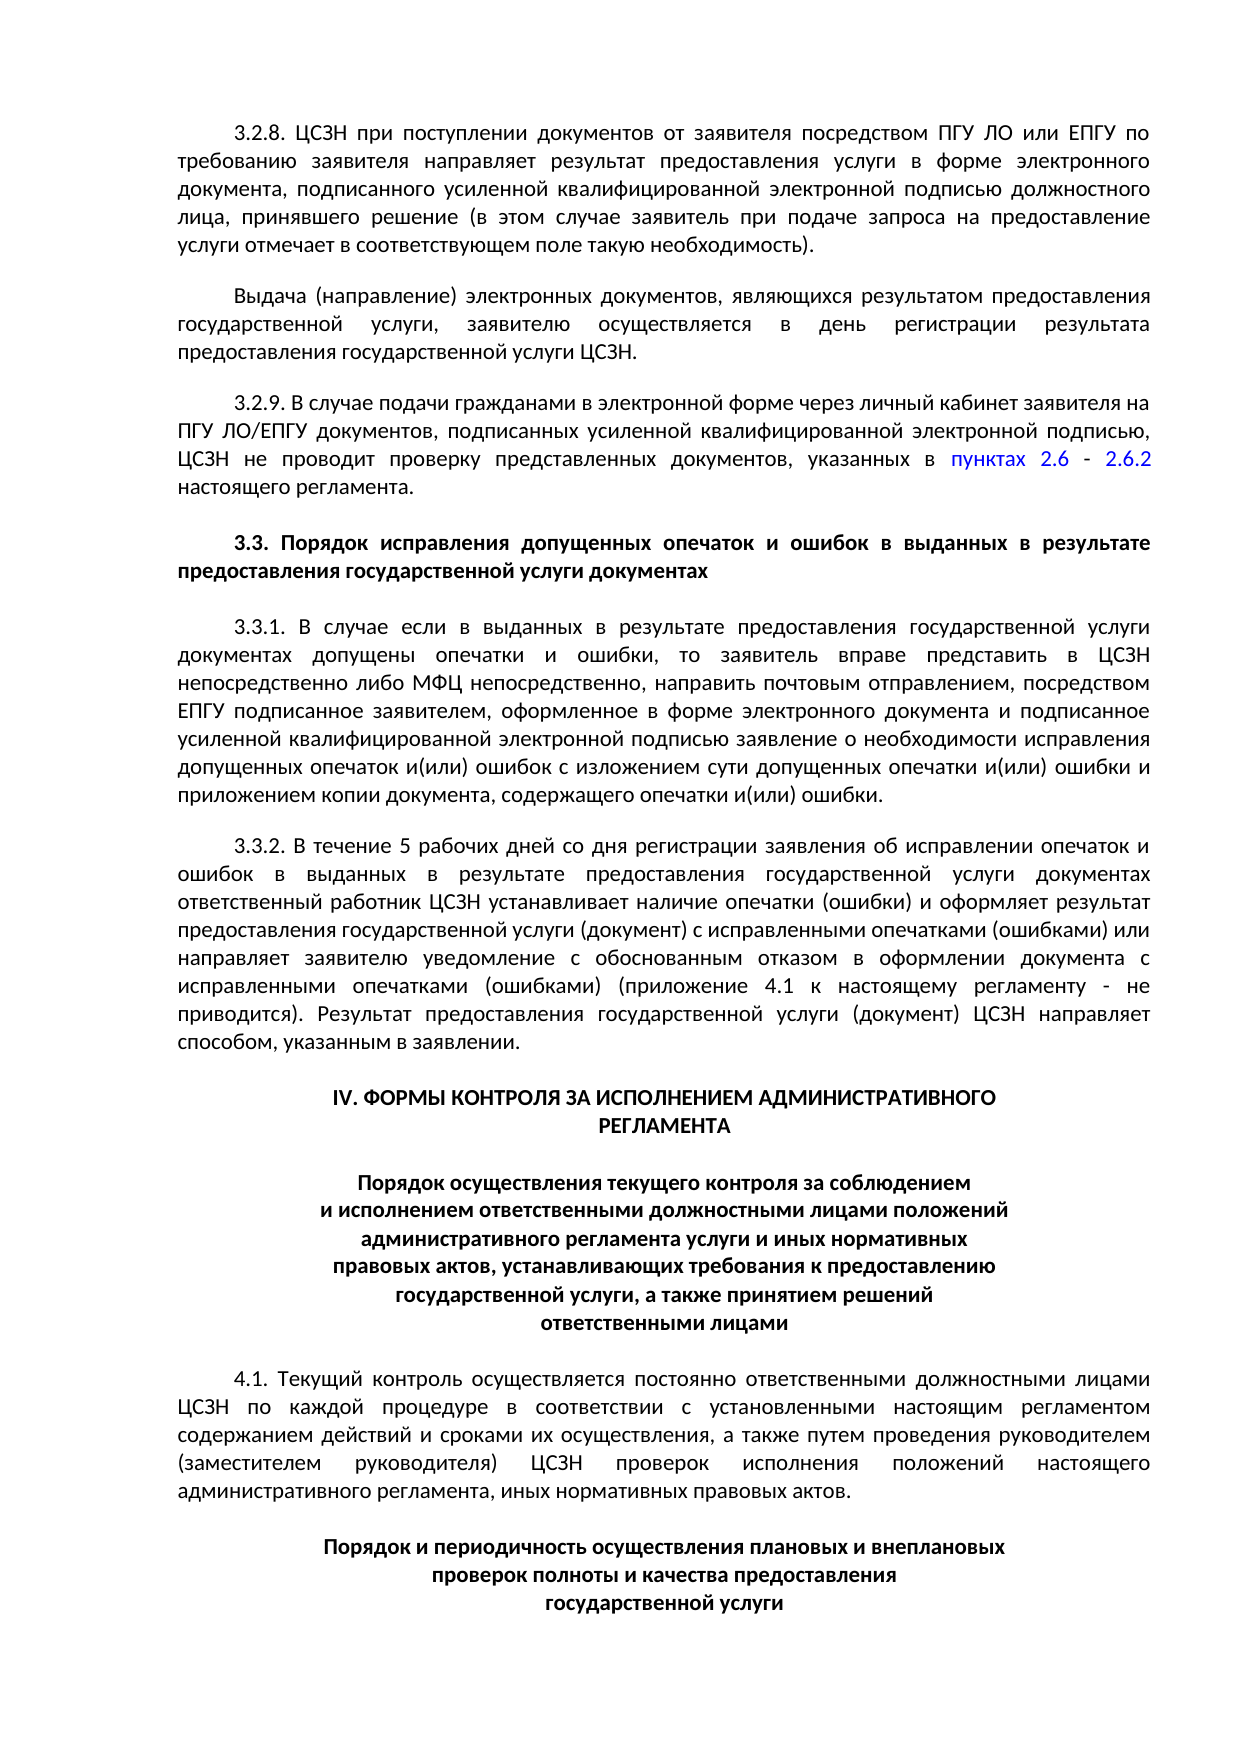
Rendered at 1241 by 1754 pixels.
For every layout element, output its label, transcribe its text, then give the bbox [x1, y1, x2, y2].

text Выдача (направление) электронных документов, являющихся результатом предоставления государственной услуги, заявителю осуществляется в день регистрации результата предоставления государственной услуги ЦСЗН. [177, 281, 1152, 365]
text 3.2.9. В случае подачи гражданами в электронной форме через личный кабинет заявителя на ПГУ ЛО/ЕПГУ документов, подписанных усиленной квалифицированной электронной подписью, ЦСЗН не проводит проверку представленных документов, указанных в пунктах 2.6 - 2.6.2 настоящего регламента. [177, 388, 1152, 500]
title Порядок осуществления текущего контроля за соблюдением [177, 1168, 1152, 1196]
text 3.2.8. ЦСЗН при поступлении документов от заявителя посредством ПГУ ЛО или ЕПГУ по требованию заявителя направляет результат предоставления услуги в форме электронного документа, подписанного усиленной квалифицированной электронной подписью должностного лица, принявшего решение (в этом случае заявитель при подаче запроса на предоставление услуги отмечает в соответствующем поле такую необходимость). [177, 118, 1152, 258]
title проверок полноты и качества предоставления [177, 1560, 1152, 1588]
title Порядок и периодичность осуществления плановых и внеплановых [177, 1532, 1152, 1560]
text 3.3.1. В случае если в выданных в результате предоставления государственной услуги документах допущены опечатки и ошибки, то заявитель вправе представить в ЦСЗН непосредственно либо МФЦ непосредственно, направить почтовым отправлением, посредством ЕПГУ подписанное заявителем, оформленное в форме электронного документа и подписанное усиленной квалифицированной электронной подписью заявление о необходимости исправления допущенных опечаток и(или) ошибок с изложением сути допущенных опечатки и(или) ошибки и приложением копии документа, содержащего опечатки и(или) ошибки. [177, 612, 1152, 808]
title правовых актов, устанавливающих требования к предоставлению [177, 1252, 1152, 1280]
text 4.1. Текущий контроль осуществляется постоянно ответственными должностными лицами ЦСЗН по каждой процедуре в соответствии с установленными настоящим регламентом содержанием действий и сроками их осуществления, а также путем проведения руководителем (заместителем руководителя) ЦСЗН проверок исполнения положений настоящего административного регламента, иных нормативных правовых актов. [177, 1364, 1152, 1504]
title ответственными лицами [177, 1308, 1152, 1336]
title и исполнением ответственными должностными лицами положений [177, 1196, 1152, 1224]
text 3.3.2. В течение 5 рабочих дней со дня регистрации заявления об исправлении опечаток и ошибок в выданных в результате предоставления государственной услуги документах ответственный работник ЦСЗН устанавливает наличие опечатки (ошибки) и оформляет результат предоставления государственной услуги (документ) с исправленными опечатками (ошибками) или направляет заявителю уведомление с обоснованным отказом в оформлении документа с исправленными опечатками (ошибками) (приложение 4.1 к настоящему регламенту - не приводится). Результат предоставления государственной услуги (документ) ЦСЗН направляет способом, указанным в заявлении. [177, 831, 1152, 1056]
title РЕГЛАМЕНТА [177, 1112, 1152, 1139]
title государственной услуги [177, 1588, 1152, 1616]
title административного регламента услуги и иных нормативных [177, 1224, 1152, 1252]
title государственной услуги, а также принятием решений [177, 1280, 1152, 1308]
title IV. ФОРМЫ КОНТРОЛЯ ЗА ИСПОЛНЕНИЕМ АДМИНИСТРАТИВНОГО [177, 1083, 1152, 1112]
title 3.3. Порядок исправления допущенных опечаток и ошибок в выданных в результате предоставления государственной услуги документах [177, 528, 1152, 584]
